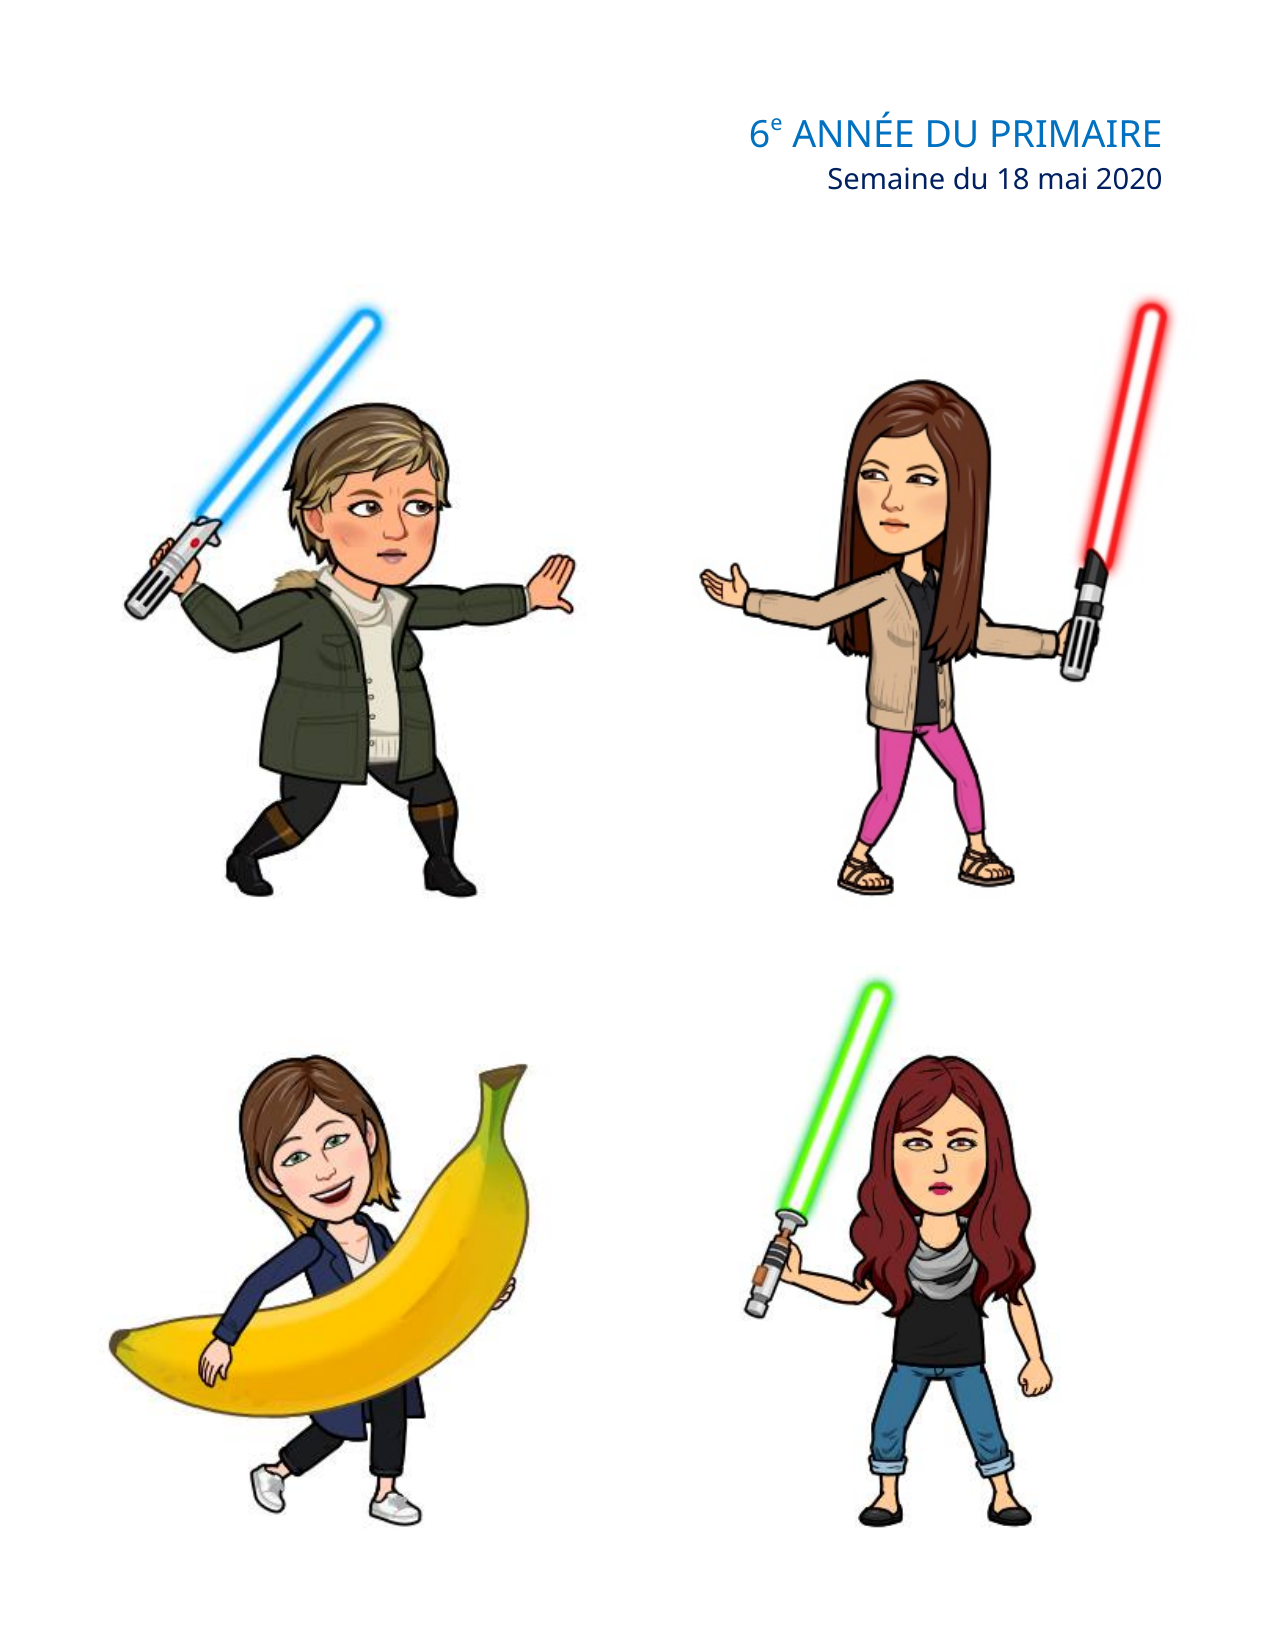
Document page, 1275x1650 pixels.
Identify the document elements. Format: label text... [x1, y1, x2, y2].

picture [46, 284, 1217, 908]
text Semaine du 18 mai 2020 [112, 159, 1162, 198]
picture [23, 939, 647, 1563]
picture [648, 966, 1218, 1536]
text 6e année du primaire [112, 108, 1162, 159]
